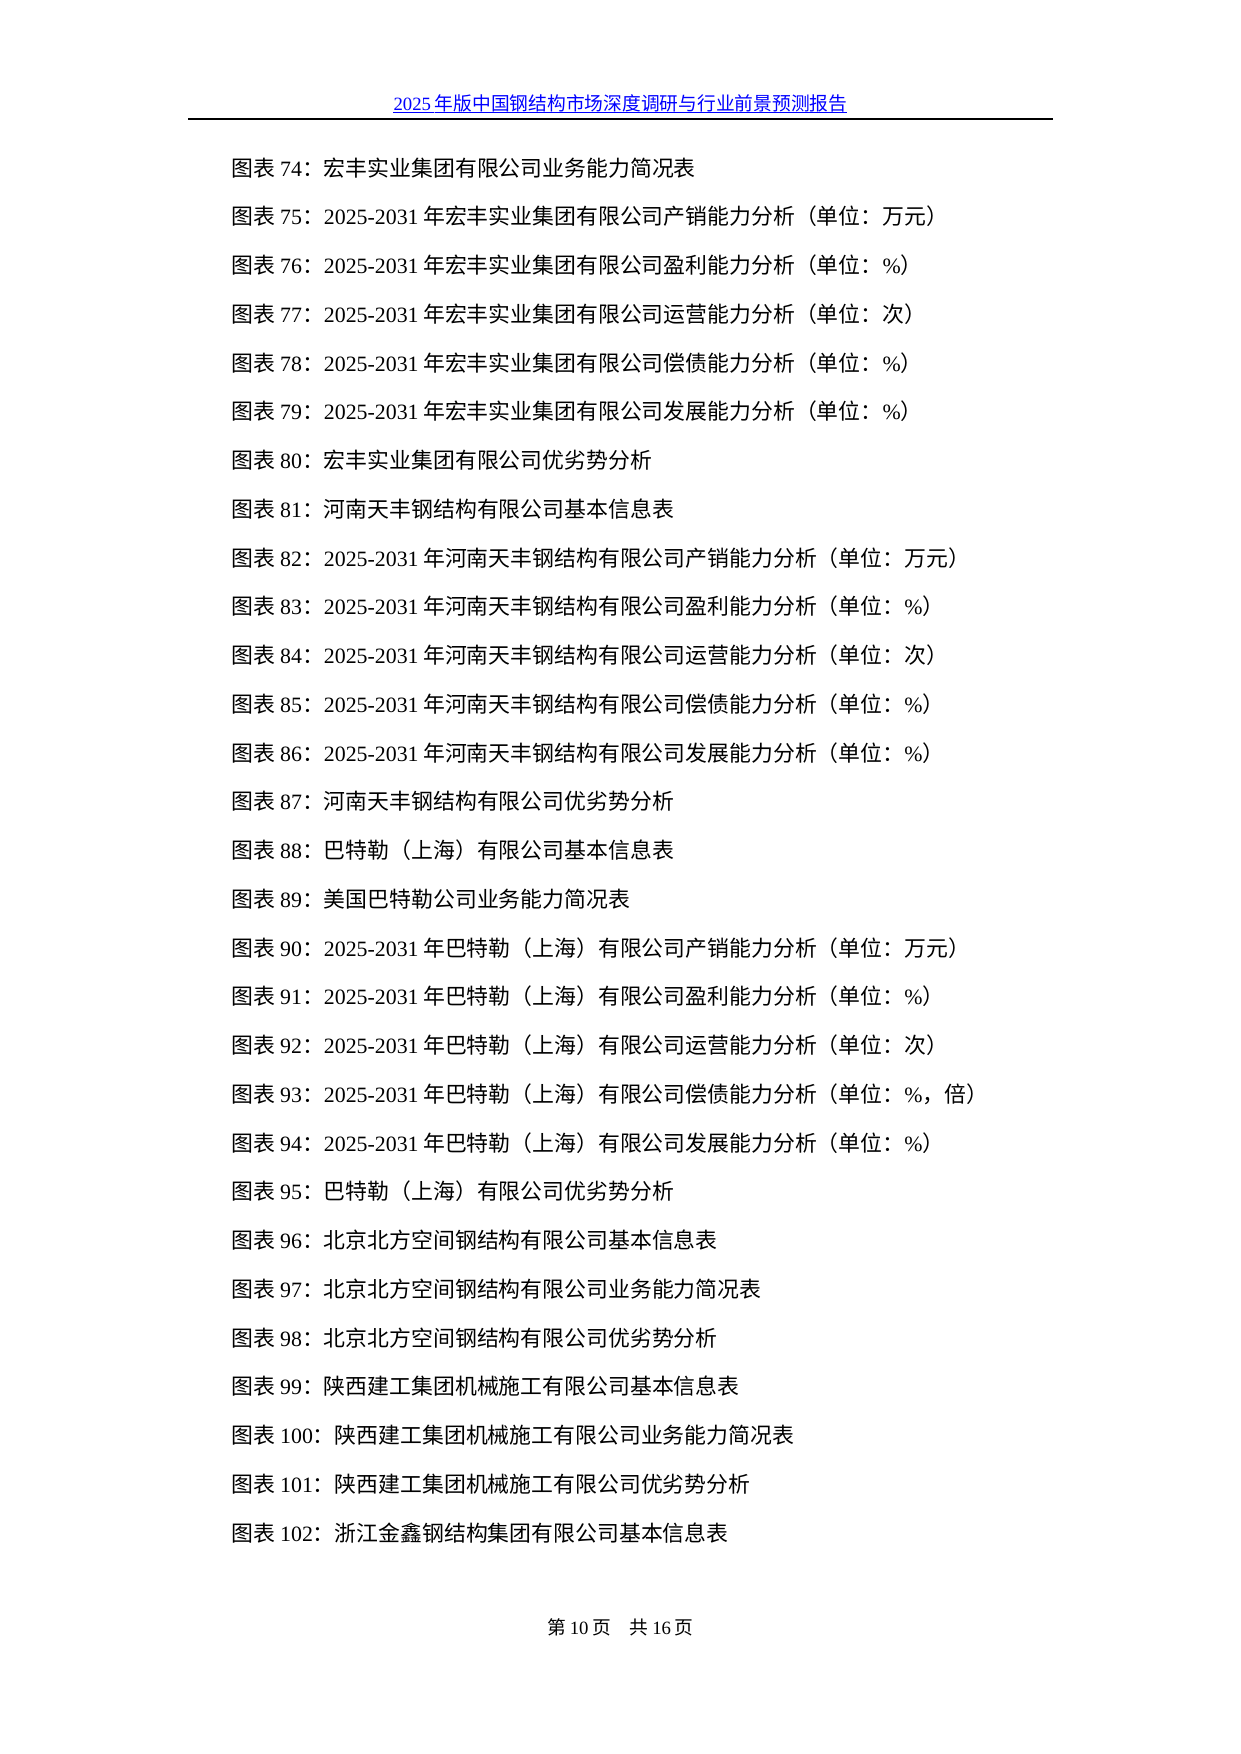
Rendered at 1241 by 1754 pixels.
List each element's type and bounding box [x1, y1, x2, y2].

text [187, 150, 1053, 1548]
